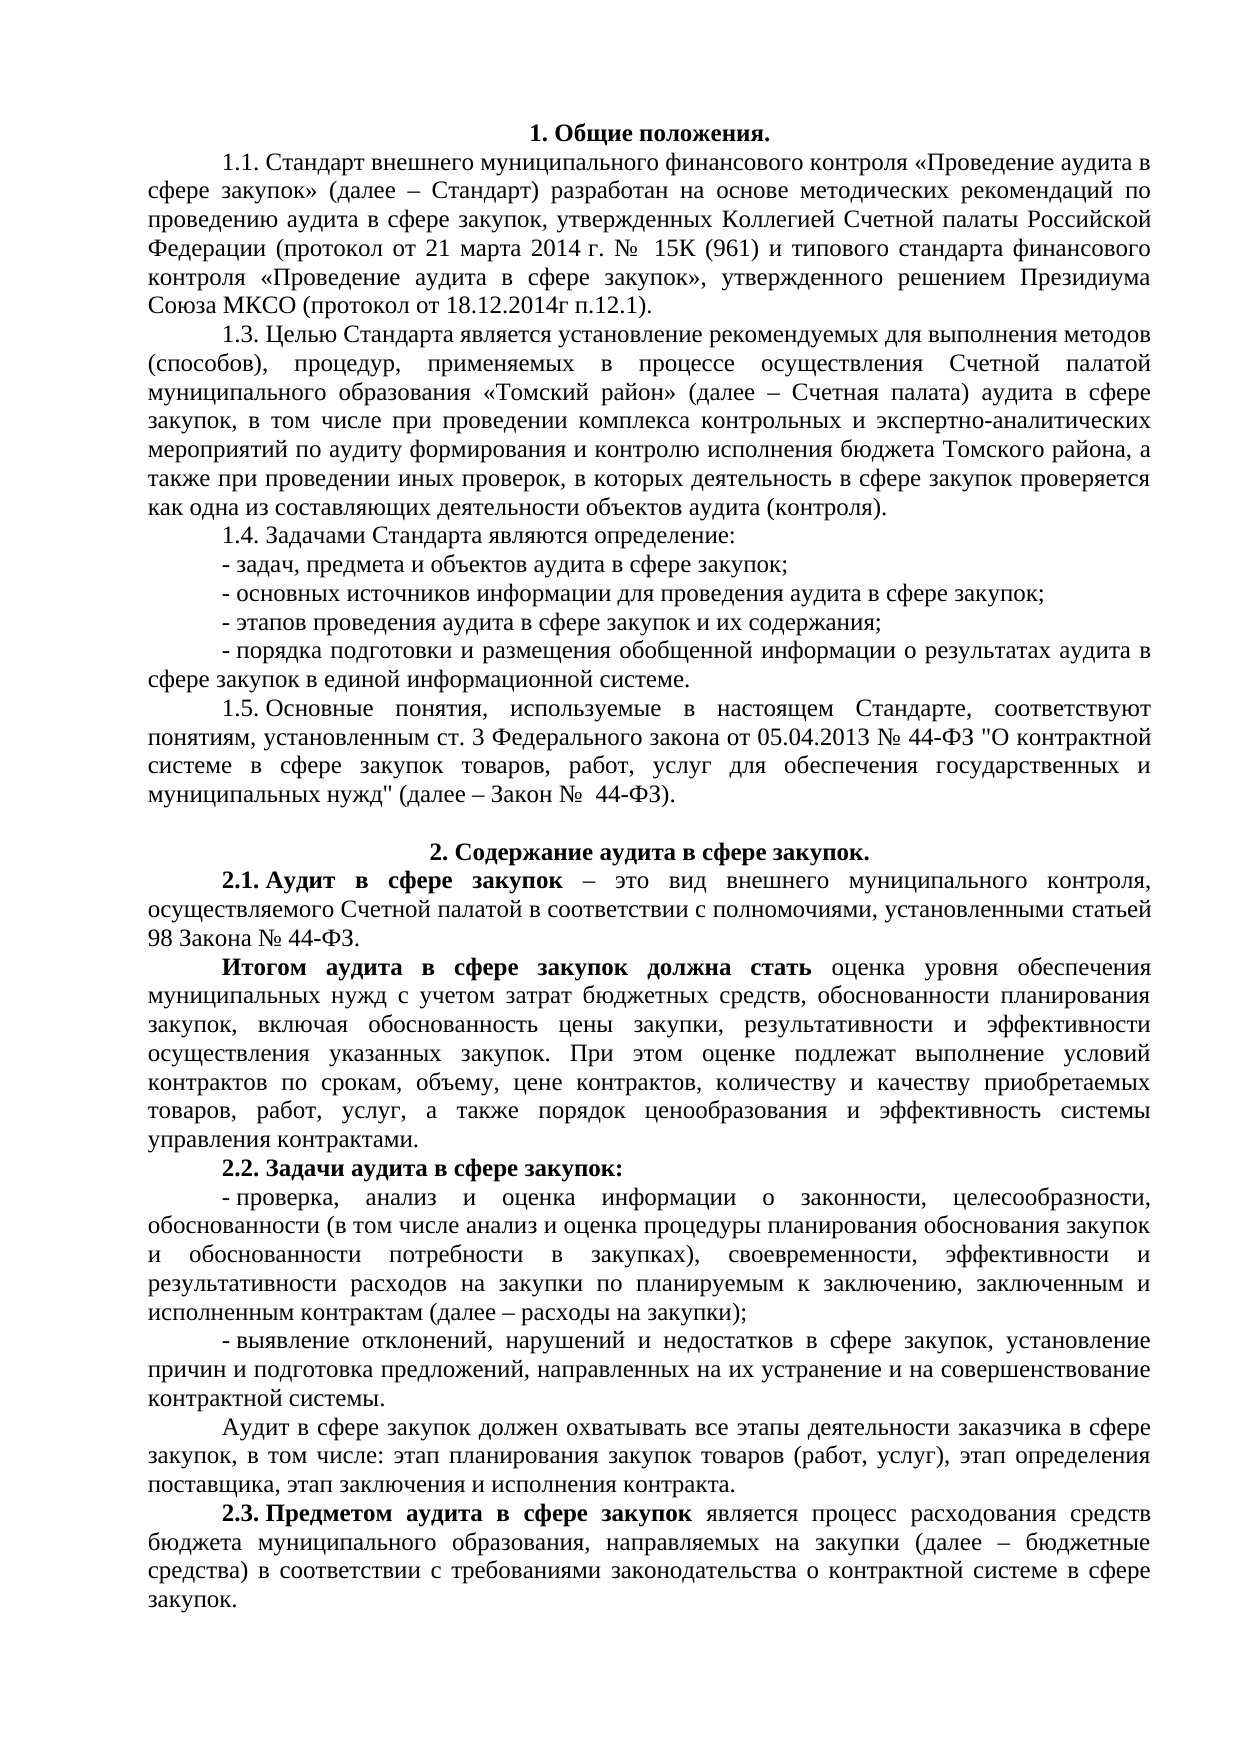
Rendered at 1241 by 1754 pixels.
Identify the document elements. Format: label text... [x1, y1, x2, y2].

text - выявление отклонений, нарушений и недостатков в сфере закупок, установление причин и подготовка предложений, направленных на их устранение и на совершенствование контрактной системы. [148, 1326, 1152, 1412]
text - проверка, анализ и оценка информации о законности, целесообразности, обоснованности (в том числе анализ и оценка процедуры планирования обоснования закупок и обоснованности потребности в закупках), своевременности, эффективности и результативности расходов на закупки по планируемым к заключению, заключенным и исполненным контрактам (далее – расходы на закупки); [148, 1182, 1152, 1326]
text 2. Содержание аудита в сфере закупок. [148, 837, 1152, 866]
text 2.1. Аудит в сфере закупок – это вид внешнего муниципального контроля, осуществляемого Счетной палатой в соответствии с полномочиями, установленными статьей 98 Закона № 44-ФЗ. [148, 866, 1152, 952]
text - основных источников информации для проведения аудита в сфере закупок; [148, 578, 1152, 607]
text 1. Общие положения. [148, 118, 1152, 147]
text - этапов проведения аудита в сфере закупок и их содержания; [148, 607, 1152, 636]
text 1.3. Целью Стандарта является установление рекомендуемых для выполнения методов (способов), процедур, применяемых в процессе осуществления Счетной палатой муниципального образования «Томский район» (далее – Счетная палата) аудита в сфере закупок, в том числе при проведении комплекса контрольных и экспертно-аналитических мероприятий по аудиту формирования и контролю исполнения бюджета Томского района, а также при проведении иных проверок, в которых деятельность в сфере закупок проверяется как одна из составляющих деятельности объектов аудита (контроля). [148, 319, 1152, 521]
text - задач, предмета и объектов аудита в сфере закупок; [148, 549, 1152, 578]
text 1.5. Основные понятия, используемые в настоящем Стандарте, соответствуют понятиям, установленным ст. 3 Федерального закона от 05.04.2013 № 44-ФЗ "О контрактной системе в сфере закупок товаров, работ, услуг для обеспечения государственных и муниципальных нужд" (далее – Закон № 44-ФЗ). [148, 693, 1152, 808]
text 2.3. Предметом аудита в сфере закупок является процесс расходования средств бюджета муниципального образования, направляемых на закупки (далее – бюджетные средства) в соответствии с требованиями законодательства о контрактной системе в сфере закупок. [148, 1498, 1152, 1613]
text - порядка подготовки и размещения обобщенной информации о результатах аудита в сфере закупок в единой информационной системе. [148, 636, 1152, 693]
text 2.2. Задачи аудита в сфере закупок: [148, 1153, 1152, 1182]
text 1.1. Стандарт внешнего муниципального финансового контроля «Проведение аудита в сфере закупок» (далее – Стандарт) разработан на основе методических рекомендаций по проведению аудита в сфере закупок, утвержденных Коллегией Счетной палаты Российской Федерации (протокол от 21 марта . № 15К (961) и типового стандарта финансового контроля «Проведение аудита в сфере закупок», утвержденного решением Президиума Союза МКСО (протокол от 18.12.2014г п.12.1). [148, 147, 1152, 319]
text 1.4. Задачами Стандарта являются определение: [148, 521, 1152, 549]
text Итогом аудита в сфере закупок должна стать оценка уровня обеспечения муниципальных нужд с учетом затрат бюджетных средств, обоснованности планирования закупок, включая обоснованность цены закупки, результативности и эффективности осуществления указанных закупок. При этом оценке подлежат выполнение условий контрактов по срокам, объему, цене контрактов, количеству и качеству приобретаемых товаров, работ, услуг, а также порядок ценообразования и эффективность системы управления контрактами. [148, 952, 1152, 1153]
text Аудит в сфере закупок должен охватывать все этапы деятельности заказчика в сфере закупок, в том числе: этап планирования закупок товаров (работ, услуг), этап определения поставщика, этап заключения и исполнения контракта. [148, 1412, 1152, 1498]
